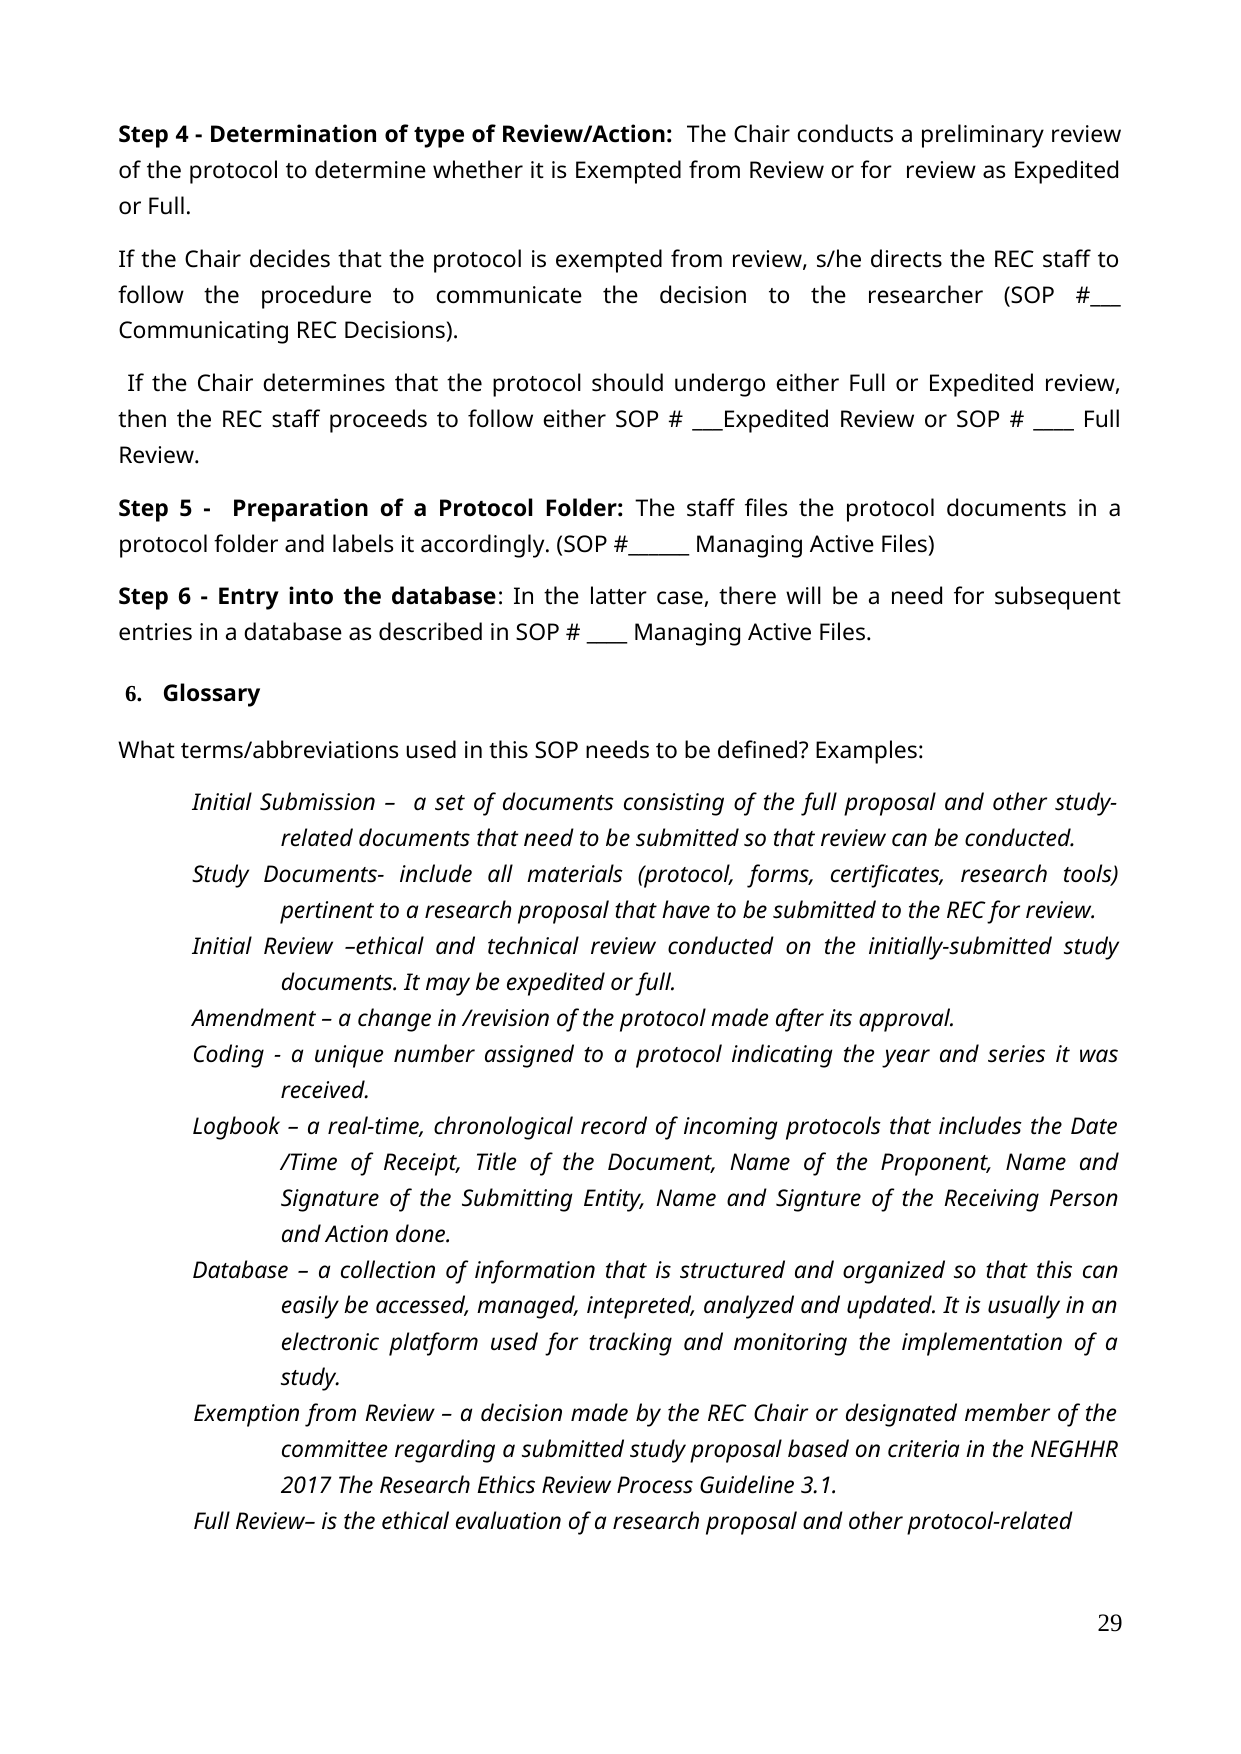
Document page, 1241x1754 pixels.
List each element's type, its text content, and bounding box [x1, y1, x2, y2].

text If the Chair decides that the protocol is exempted from review, s/he directs the REC staff to follow the procedure to communicate the decision to the researcher (SOP #___ Communicating REC Decisions). [118, 243, 1122, 346]
text Database – a collection of information that is structured and organized so that this can easily be accessed, managed, intepreted, analyzed and updated. It is usually in an electronic platform used for tracking and monitoring the implementation of a study. [192, 1253, 1122, 1393]
text Step 5 - Preparation of a Protocol Folder: The staff files the protocol documents in a protocol folder and labels it accordingly. (SOP #______ Managing Active Files) [118, 492, 1122, 559]
text If the Chair determines that the protocol should undergo either Full or Expedited review, then the REC staff proceeds to follow either SOP # ___Expedited Review or SOP # ____ Full Review. [118, 367, 1122, 470]
text Study Documents- include all materials (protocol, forms, certificates, research tools) pertinent to a research proposal that have to be submitted to the REC for review. [192, 858, 1122, 925]
text Initial Review –ethical and technical review conducted on the initially-submitted study documents. It may be expedited or full. [192, 930, 1122, 997]
text Step 6 - Entry into the database: In the latter case, there will be a need for subsequent entries in a database as described in SOP # ____ Managing Active Files. [118, 580, 1122, 647]
text Initial Submission – a set of documents consisting of the full proposal and other study-related documents that need to be submitted so that review can be conducted. [192, 786, 1122, 853]
text Exemption from Review – a decision made by the REC Chair or designated member of the committee regarding a submitted study proposal based on criteria in the NEGHHR 2017 The Research Ethics Review Process Guideline 3.1. [193, 1397, 1122, 1500]
list Glossary [125, 677, 1122, 708]
text Coding - a unique number assigned to a protocol indicating the year and series it was received. [192, 1038, 1122, 1105]
text What terms/abbreviations used in this SOP needs to be defined? Examples: [118, 734, 1122, 765]
text Amendment – a change in /revision of the protocol made after its approval. [192, 1002, 1122, 1033]
text Logbook – a real-time, chronological record of incoming protocols that includes the Date /Time of Receipt, Title of the Document, Name of the Proponent, Name and Signature of the Submitting Entity, Name and Signture of the Receiving Person and Action done. [192, 1110, 1122, 1249]
text Step 4 - Determination of type of Review/Action: The Chair conducts a preliminary review of the protocol to determine whether it is Exempted from Review or for review as Expedited or Full. [118, 118, 1122, 221]
text Full Review– is the ethical evaluation of a research proposal and other protocol-related [193, 1505, 1122, 1536]
